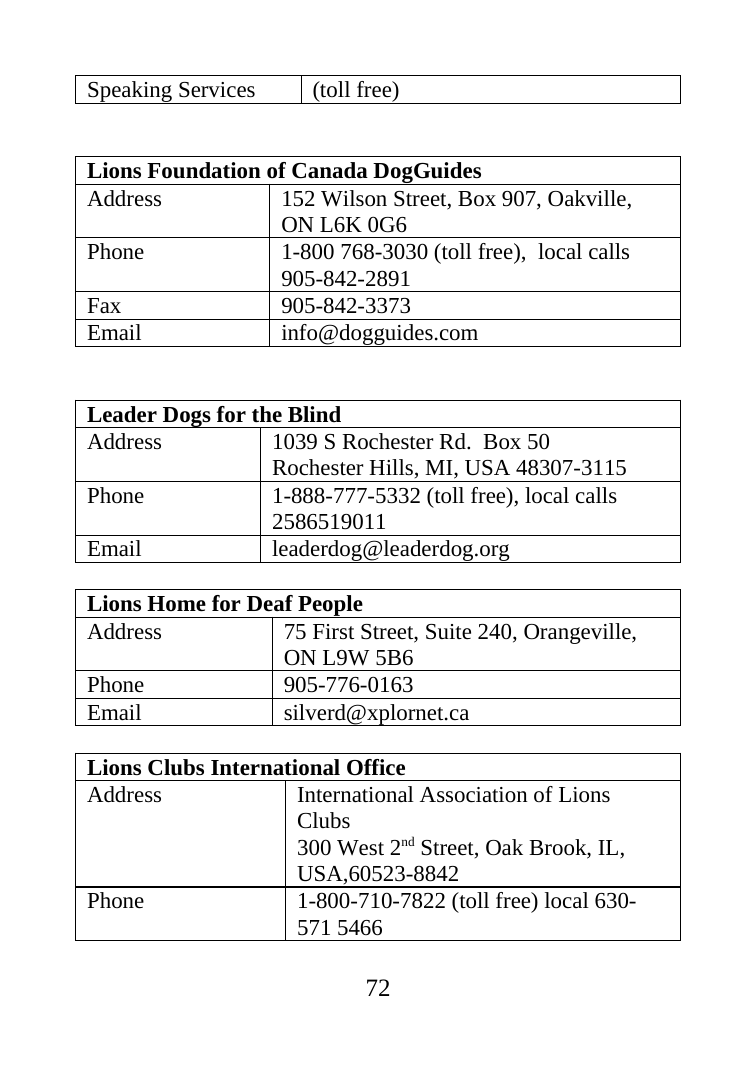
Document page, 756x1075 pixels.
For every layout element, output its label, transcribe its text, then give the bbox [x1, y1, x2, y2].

table_cell 1039 S Rochester Rd. Box 50 Rochester Hills, MI, USA 48307-3115 [261, 428, 680, 481]
table_cell 1-800-710-7822 (toll free) local 630-571 5466 [286, 888, 680, 940]
table_cell leaderdog@leaderdog.org [261, 536, 680, 562]
table_cell Email [76, 320, 269, 346]
table_cell 75 First Street, Suite 240, Orangeville, ON L9W 5B6 [273, 618, 680, 670]
table_cell Phone [76, 888, 285, 940]
table_header Leader Dogs for the Blind [76, 401, 680, 427]
table_cell 905-842-3373 [270, 292, 680, 318]
table_cell Phone [76, 671, 272, 698]
table_cell Address [76, 185, 269, 237]
table_cell 152 Wilson Street, Box 907, Oakville, ON L6K 0G6 [270, 185, 680, 237]
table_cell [302, 76, 680, 102]
table_cell 1-888-777-5332 (toll free), local calls 2586519011 [261, 482, 680, 534]
table_header Lions Clubs International Office [76, 754, 680, 780]
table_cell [76, 76, 301, 102]
table_header Lions Foundation of Canada DogGuides [76, 157, 680, 183]
table_cell Email [76, 699, 272, 725]
table_cell Address [76, 618, 272, 670]
table_cell 905-776-0163 [273, 671, 680, 698]
table_cell info@dogguides.com [270, 320, 680, 346]
table_cell 1-800 768-3030 (toll free), local calls 905-842-2891 [270, 238, 680, 291]
table_cell Address [76, 428, 260, 481]
table_cell Address [76, 781, 285, 886]
table_cell International Association of Lions Clubs 300 West 2nd Street, Oak Brook, IL, USA,60523-8842 [286, 781, 680, 886]
table_cell Phone [76, 482, 260, 534]
table_cell Email [76, 536, 260, 562]
table_cell Fax [76, 292, 269, 318]
table_header Lions Home for Deaf People [76, 590, 680, 617]
table_cell silverd@xplornet.ca [273, 699, 680, 725]
table_cell Phone [76, 238, 269, 291]
